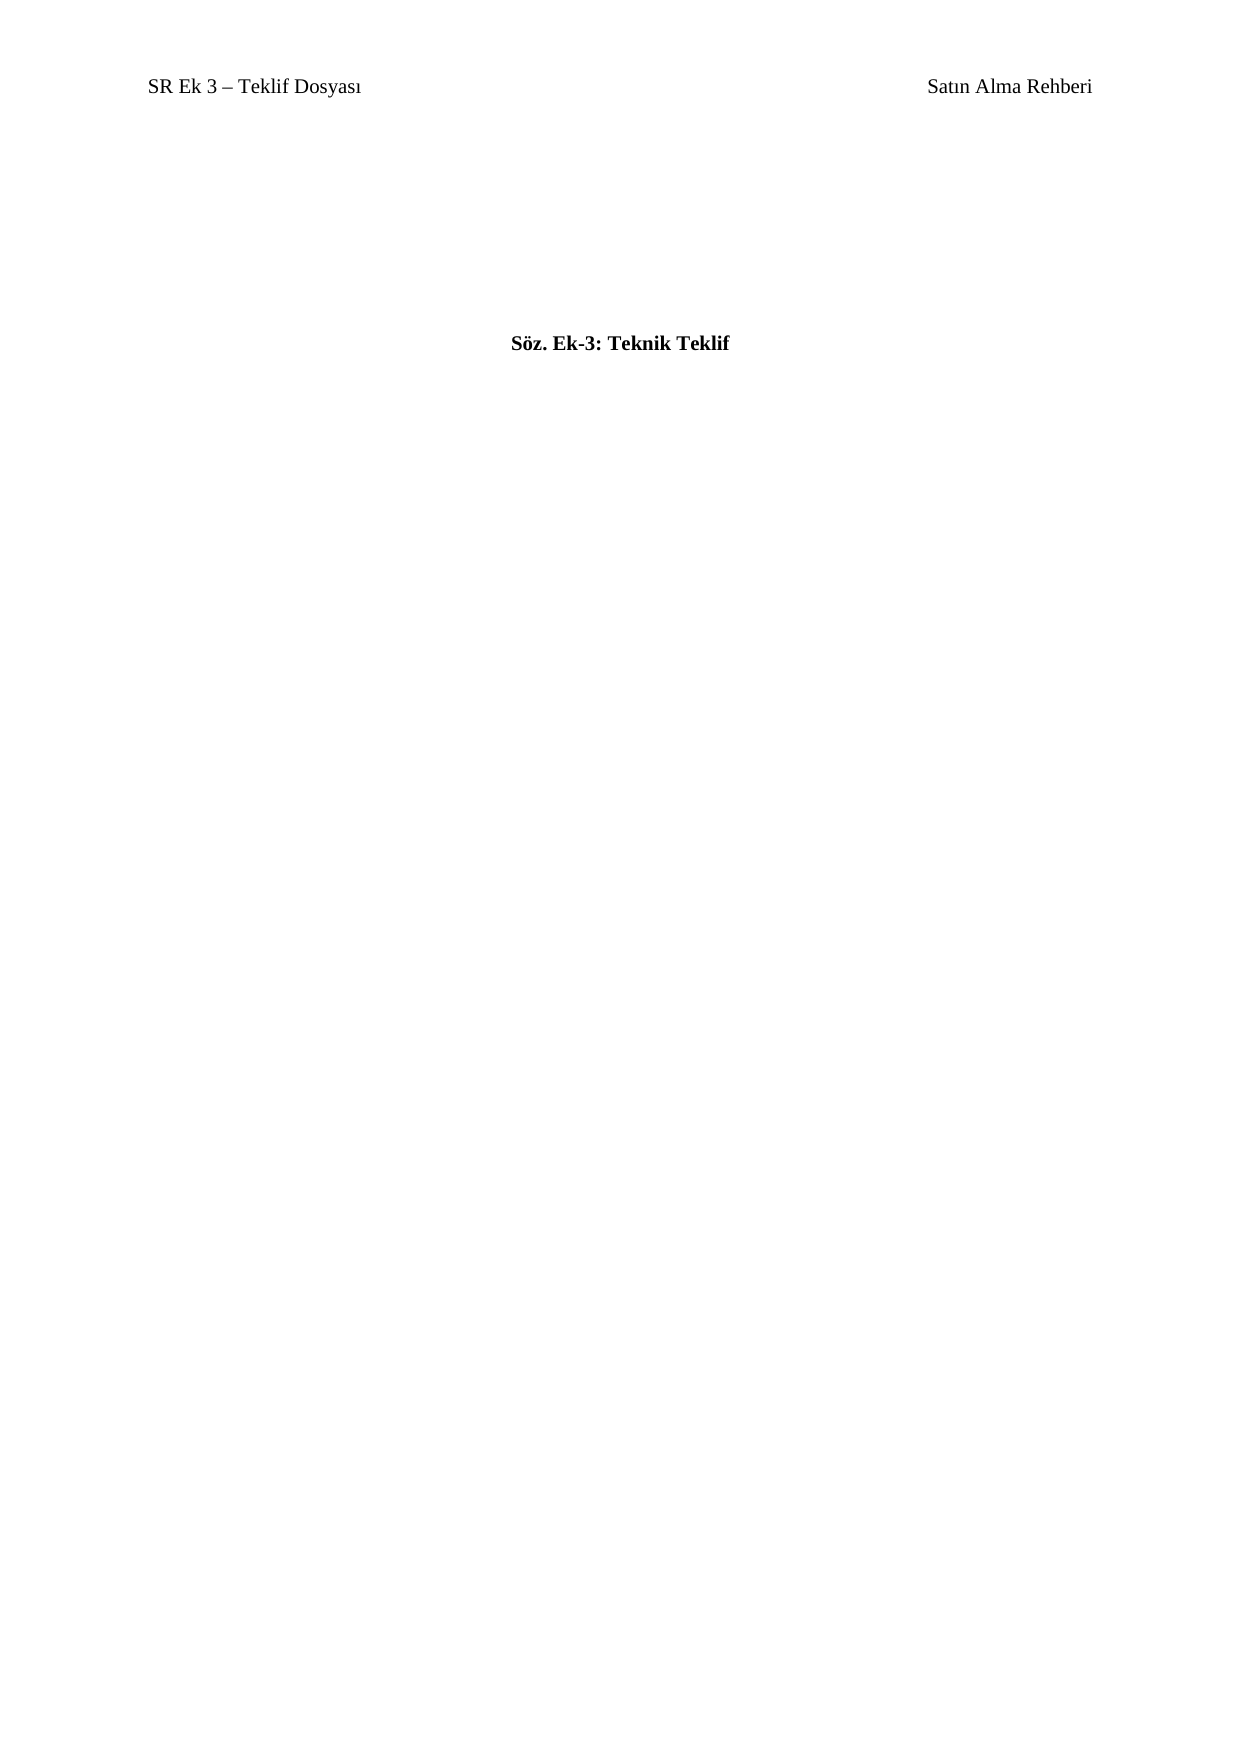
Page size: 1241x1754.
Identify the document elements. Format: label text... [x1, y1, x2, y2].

subtitle Söz. Ek-3: Teknik Teklif [148, 331, 1093, 354]
